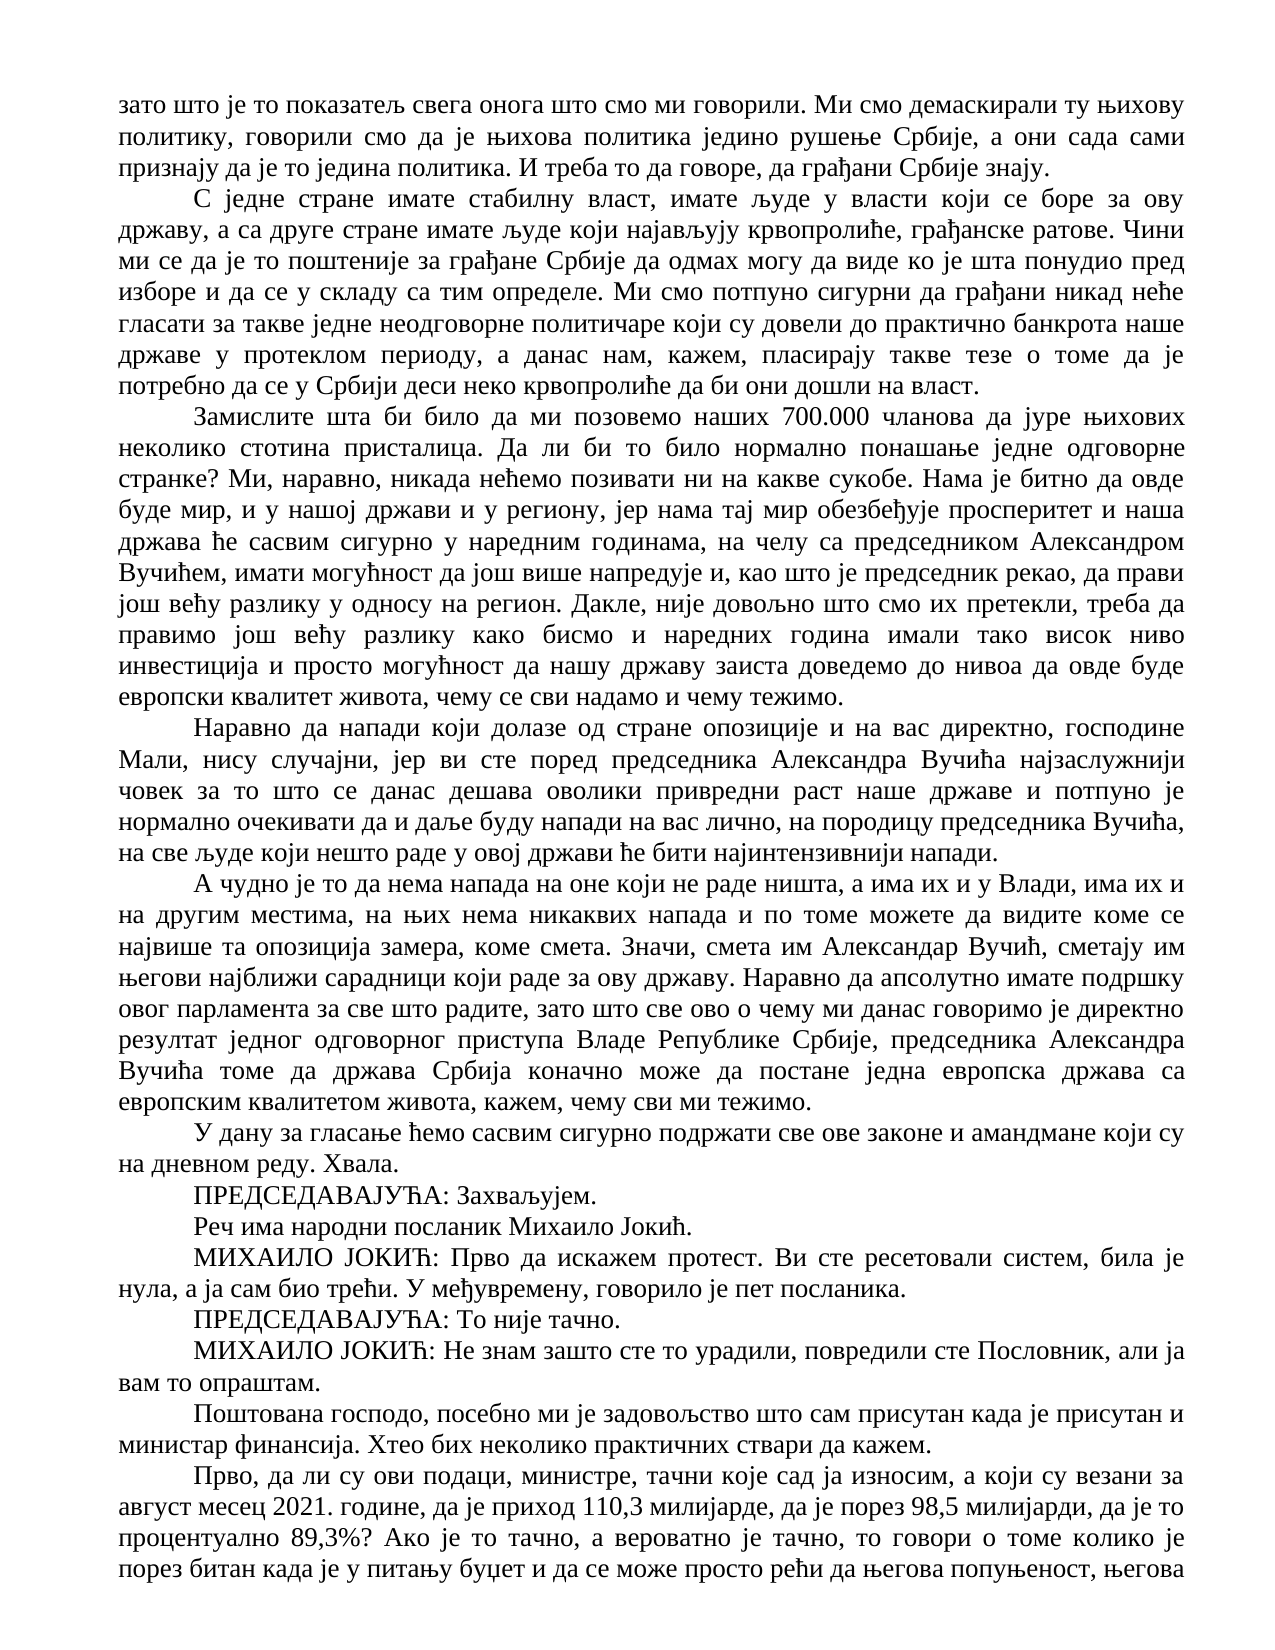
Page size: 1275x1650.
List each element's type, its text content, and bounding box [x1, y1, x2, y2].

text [118, 1459, 1186, 1584]
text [118, 89, 1186, 182]
text МИХАИЛО ЈОКИЋ: Прво да искажем протест. Ви сте ресетовали систем, била је нула, а ја сам био трећи. У међувремену, говорило је пет посланика. [118, 1241, 1186, 1303]
text А чудно је то да нема напада на оне који не раде ништа, а има их и у Влади, има их и на другим местима, на њих нема никаквих напада и по томе можете да видите коме се највише та опозиција замера, коме смета. Значи, смета им Александар Вучић, сметају им његови најближи сарадници који раде за ову државу. Наравно да апсолутно имате подршку овог парламента за све што радите, зато што све ово о чему ми данас говоримо је директно резултат једног одговорног приступа Владе Републике Србије, председника Александра Вучића томе да држава Србија коначно може да постане једна европска држава са европским квалитетом живота, кажем, чему сви ми тежимо. [118, 867, 1186, 1116]
text Наравно да напади који долазе од стране опозиције и на вас директно, господине Мали, нису случајни, јер ви сте поред председника Александра Вучића најзаслужнији човек за то што се данас дешава оволики привредни раст наше државе и потпуно је нормално очекивати да и даље буду напади на вас лично, на породицу председника Вучића, на све људе који нешто раде у овој држави ће бити најинтензивнији напади. [118, 712, 1186, 867]
text Замислите шта би било да ми позовемо наших 700.000 чланова да јуре њихових неколико стотина присталица. Да ли би то било нормално понашање једне одговорне странке? Ми, наравно, никада нећемо позивати ни на какве сукобе. Нама је битно да овде буде мир, и у нашој држави и у региону, јер нама тај мир обезбеђује просперитет и наша држава ће сасвим сигурно у наредним годинама, на челу са председником Александром Вучићем, имати могућност да још више напредује и, као што је председник рекао, да прави још већу разлику у односу на регион. Дакле, није довољно што смо их претекли, треба да правимо још већу разлику како бисмо и наредних година имали тако висок ниво инвестиција и просто могућност да нашу државу заиста доведемо до нивоа да овде буде европски квалитет живота, чему се сви надамо и чему тежимо. [118, 400, 1186, 712]
text С једне стране имате стабилну власт, имате људе у власти који се боре за ову државу, а са друге стране имате људе који најављују крвопролиће, грађанске ратове. Чини ми се да је то поштеније за грађане Србије да одмах могу да виде ко је шта понудио пред изборе и да се у складу са тим определе. Ми смо потпуно сигурни да грађани никад неће гласати за такве једне неодговорне политичаре који су довели до практично банкрота наше државе у протеклом периоду, а данас нам, кажем, пласирају такве тезе о томе да је потребно да се у Србији деси неко крвопролиће да би они дошли на власт. [118, 182, 1186, 400]
text МИХАИЛО ЈОКИЋ: Не знам зашто сте то урадили, повредили сте Пословник, али ја вам то опраштам. [118, 1334, 1186, 1397]
text Поштована господо, посебно ми је задовољство што сам присутан када је присутан и министар финансија. Хтео бих неколико практичних ствари да кажем. [118, 1397, 1186, 1459]
text Реч има народни посланик Михаило Јокић. [118, 1210, 1186, 1241]
text ПРЕДСЕДАВАЈУЋА: Захваљујем. [118, 1179, 1186, 1210]
text У дану за гласање ћемо сасвим сигурно подржати све ове законе и амандмане који су на дневном реду. Хвала. [118, 1116, 1186, 1179]
text ПРЕДСЕДАВАЈУЋА: То није тачно. [118, 1303, 1186, 1334]
